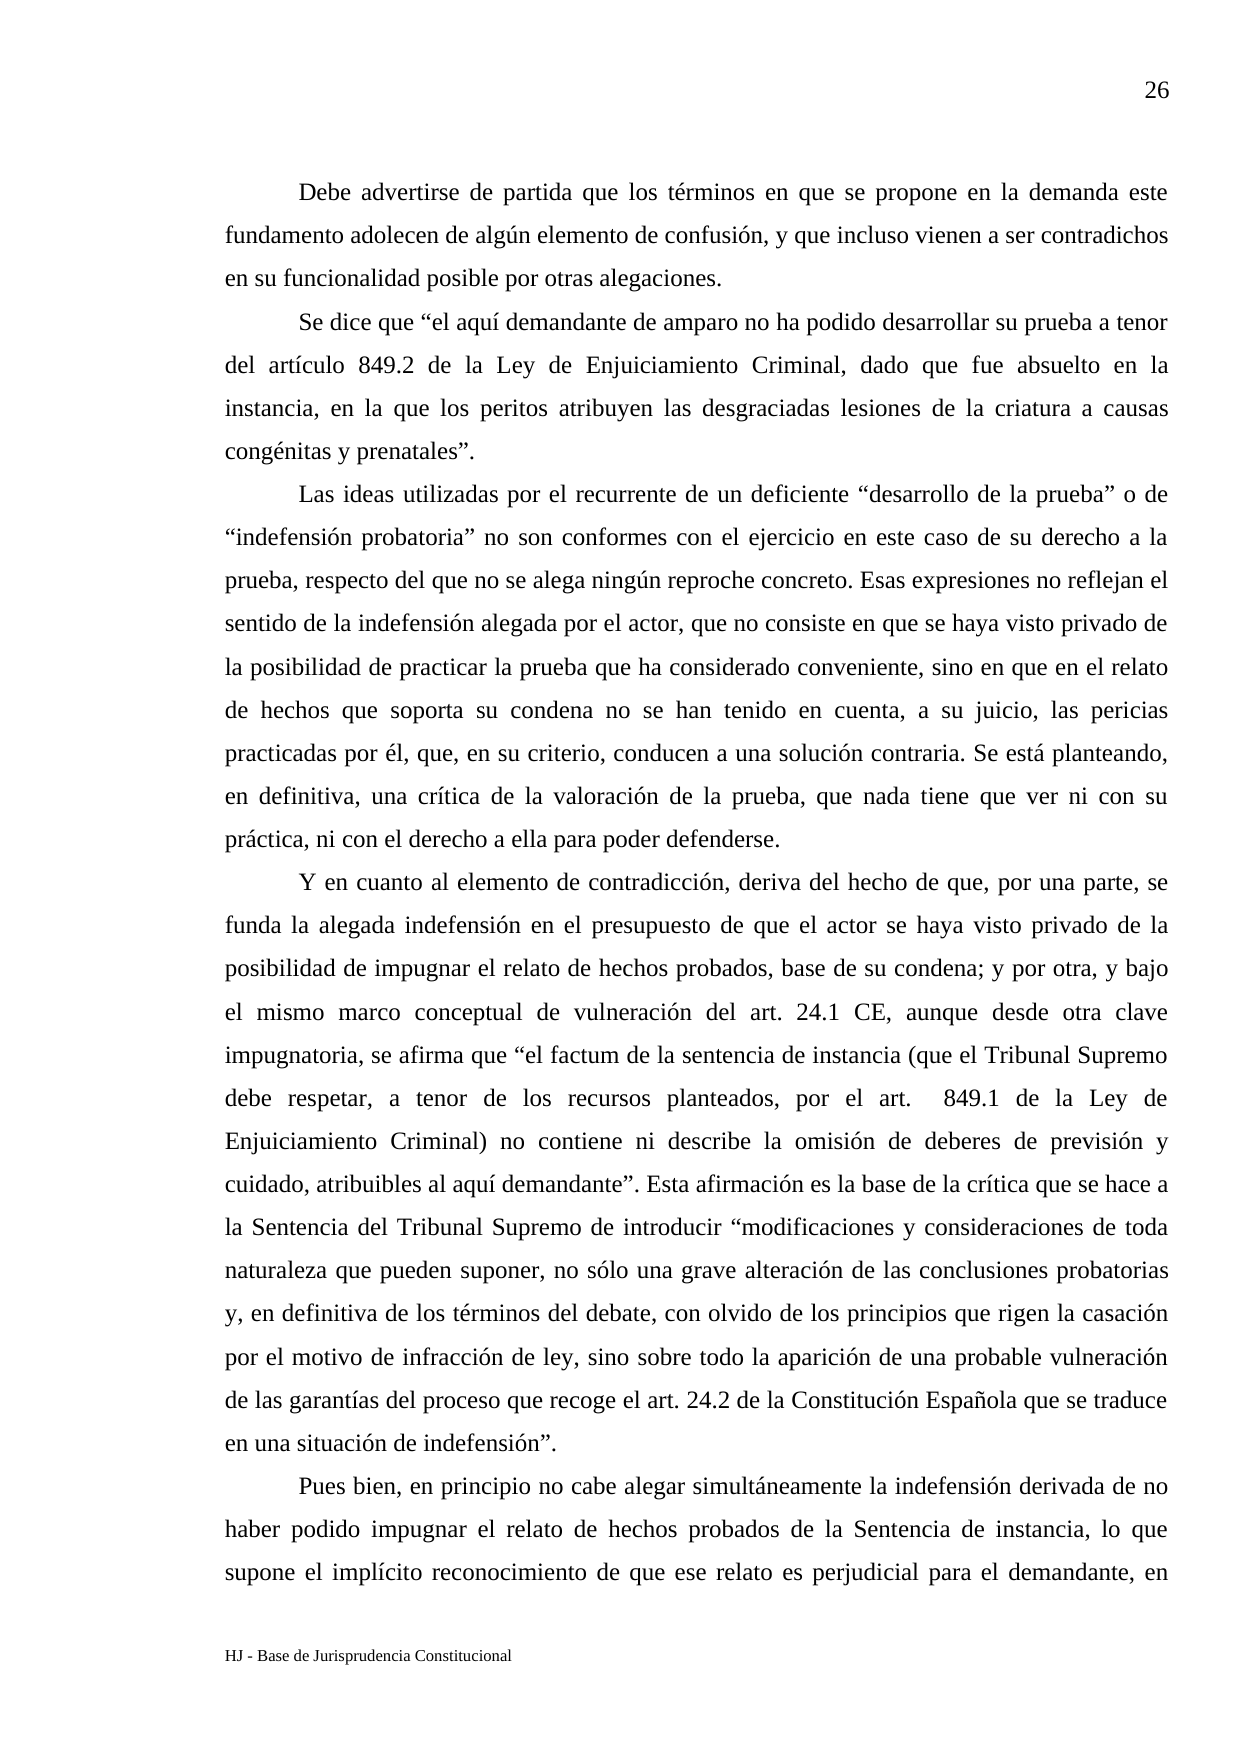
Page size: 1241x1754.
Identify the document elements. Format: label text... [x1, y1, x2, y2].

text Las ideas utilizadas por el recurrente de un deficiente “desarrollo de la prueba” o de “indefensión probatoria” no son conformes con el ejercicio en este caso de su derecho a la prueba, respecto del que no se alega ningún reproche concreto. Esas expresiones no reflejan el sentido de la indefensión alegada por el actor, que no consiste en que se haya visto privado de la posibilidad de practicar la prueba que ha considerado conveniente, sino en que en el relato de hechos que soporta su condena no se han tenido en cuenta, a su juicio, las pericias practicadas por él, que, en su criterio, conducen a una solución contraria. Se está planteando, en definitiva, una crítica de la valoración de la prueba, que nada tiene que ver ni con su práctica, ni con el derecho a ella para poder defenderse. [224, 479, 1169, 853]
text Y en cuanto al elemento de contradicción, deriva del hecho de que, por una parte, se funda la alegada indefensión en el presupuesto de que el actor se haya visto privado de la posibilidad de impugnar el relato de hechos probados, base de su condena; y por otra, y bajo el mismo marco conceptual de vulneración del art. 24.1 CE, aunque desde otra clave impugnatoria, se afirma que “el factum de la sentencia de instancia (que el Tribunal Supremo debe respetar, a tenor de los recursos planteados, por el art. 849.1 de la Ley de Enjuiciamiento Criminal) no contiene ni describe la omisión de deberes de previsión y cuidado, atribuibles al aquí demandante”. Esta afirmación es la base de la crítica que se hace a la Sentencia del Tribunal Supremo de introducir “modificaciones y consideraciones de toda naturaleza que pueden suponer, no sólo una grave alteración de las conclusiones probatorias y, en definitiva de los términos del debate, con olvido de los principios que rigen la casación por el motivo de infracción de ley, sino sobre todo la aparición de una probable vulneración de las garantías del proceso que recoge el art. 24.2 de la Constitución Española que se traduce en una situación de indefensión”. [224, 867, 1169, 1457]
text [224, 1471, 1169, 1586]
text Se dice que “el aquí demandante de amparo no ha podido desarrollar su prueba a tenor del artículo 849.2 de la Ley de Enjuiciamiento Criminal, dado que fue absuelto en la instancia, en la que los peritos atribuyen las desgraciadas lesiones de la criatura a causas congénitas y prenatales”. [224, 307, 1169, 465]
text Debe advertirse de partida que los términos en que se propone en la demanda este fundamento adolecen de algún elemento de confusión, y que incluso vienen a ser contradichos en su funcionalidad posible por otras alegaciones. [224, 177, 1169, 292]
